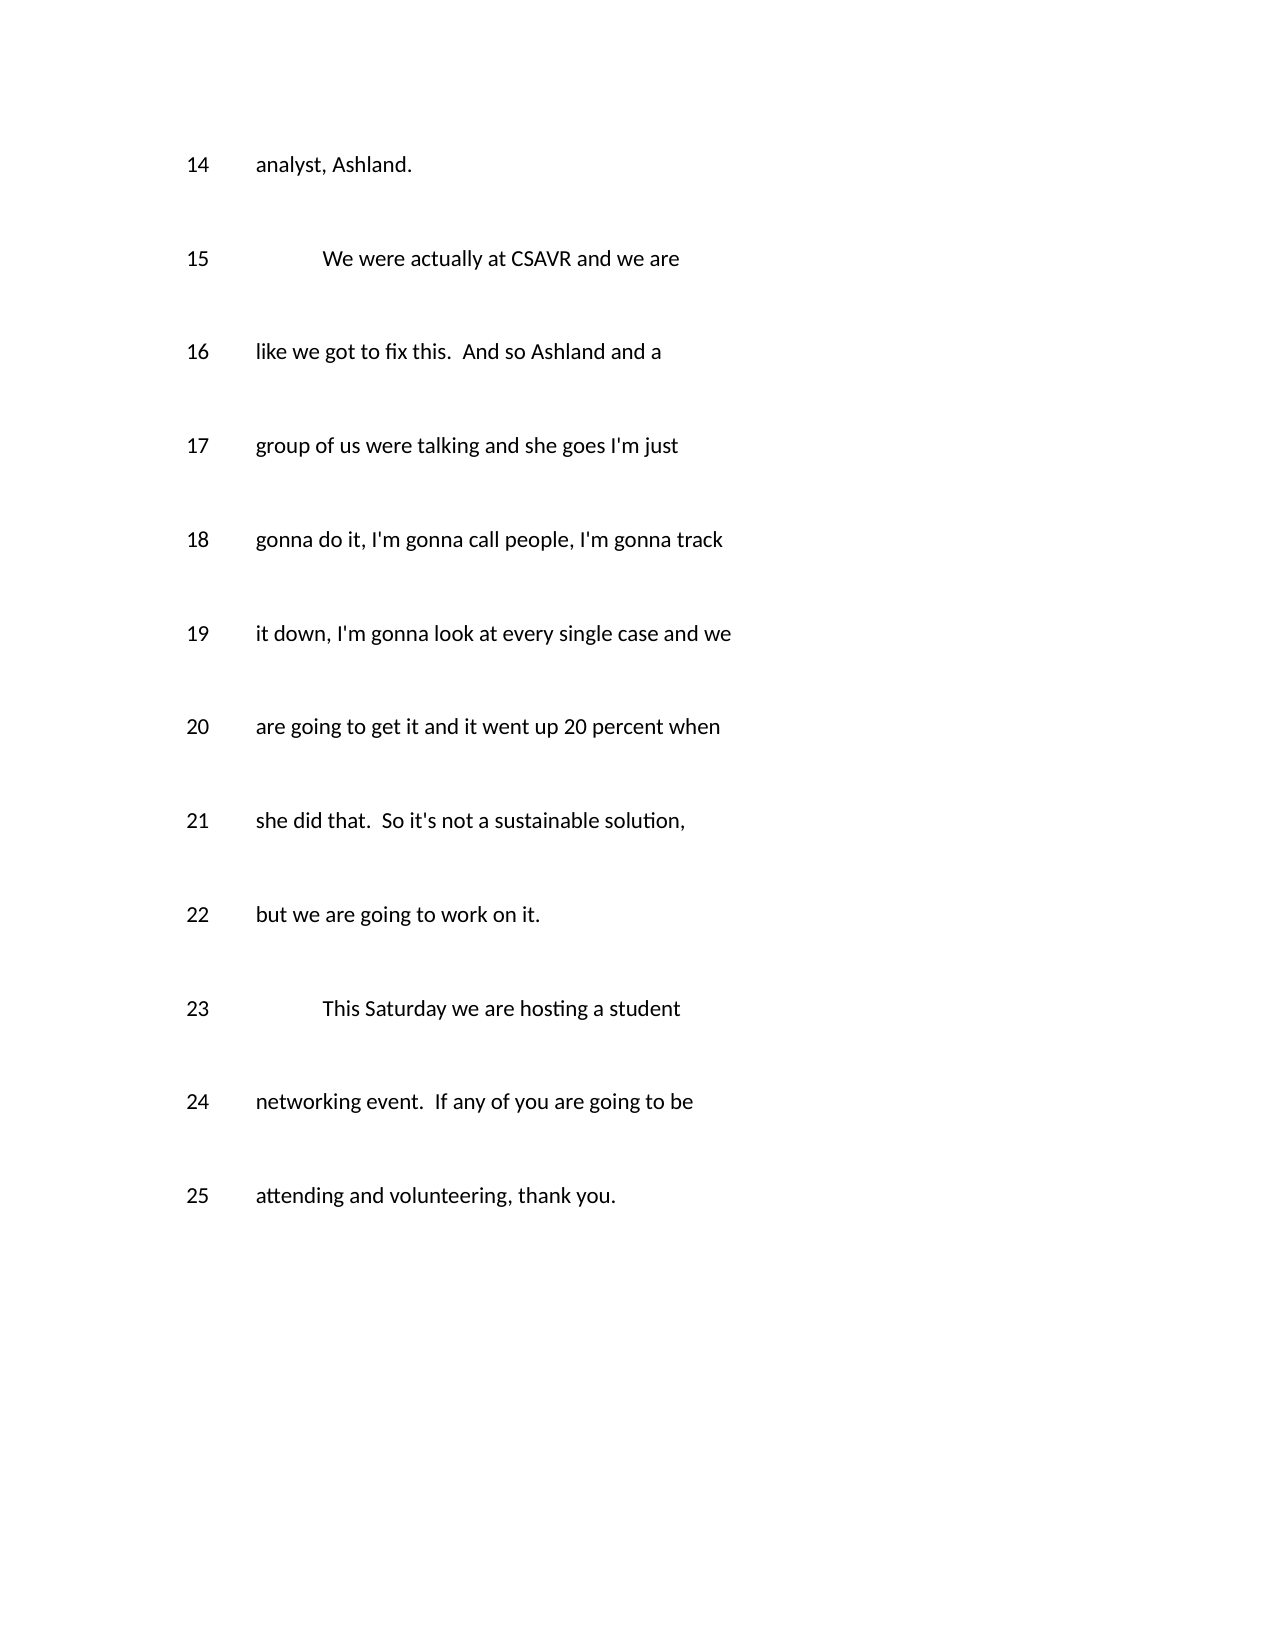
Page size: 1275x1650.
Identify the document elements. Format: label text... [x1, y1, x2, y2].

text 16 like we got to fix this. And so Ashland and a [150, 337, 1125, 366]
text 23 This Saturday we are hosting a student [150, 994, 1125, 1022]
text 14 analyst, Ashland. [150, 150, 1125, 178]
text 18 gonna do it, I'm gonna call people, I'm gonna track [150, 525, 1125, 553]
text 21 she did that. So it's not a sustainable solution, [150, 806, 1125, 834]
text 17 group of us were talking and she goes I'm just [150, 431, 1125, 459]
text 24 networking event. If any of you are going to be [150, 1087, 1125, 1116]
text 20 are going to get it and it went up 20 percent when [150, 712, 1125, 741]
text 19 it down, I'm gonna look at every single case and we [150, 619, 1125, 647]
text 25 attending and volunteering, thank you. [150, 1181, 1125, 1209]
text 22 but we are going to work on it. [150, 900, 1125, 928]
text 15 We were actually at CSAVR and we are [150, 244, 1125, 272]
